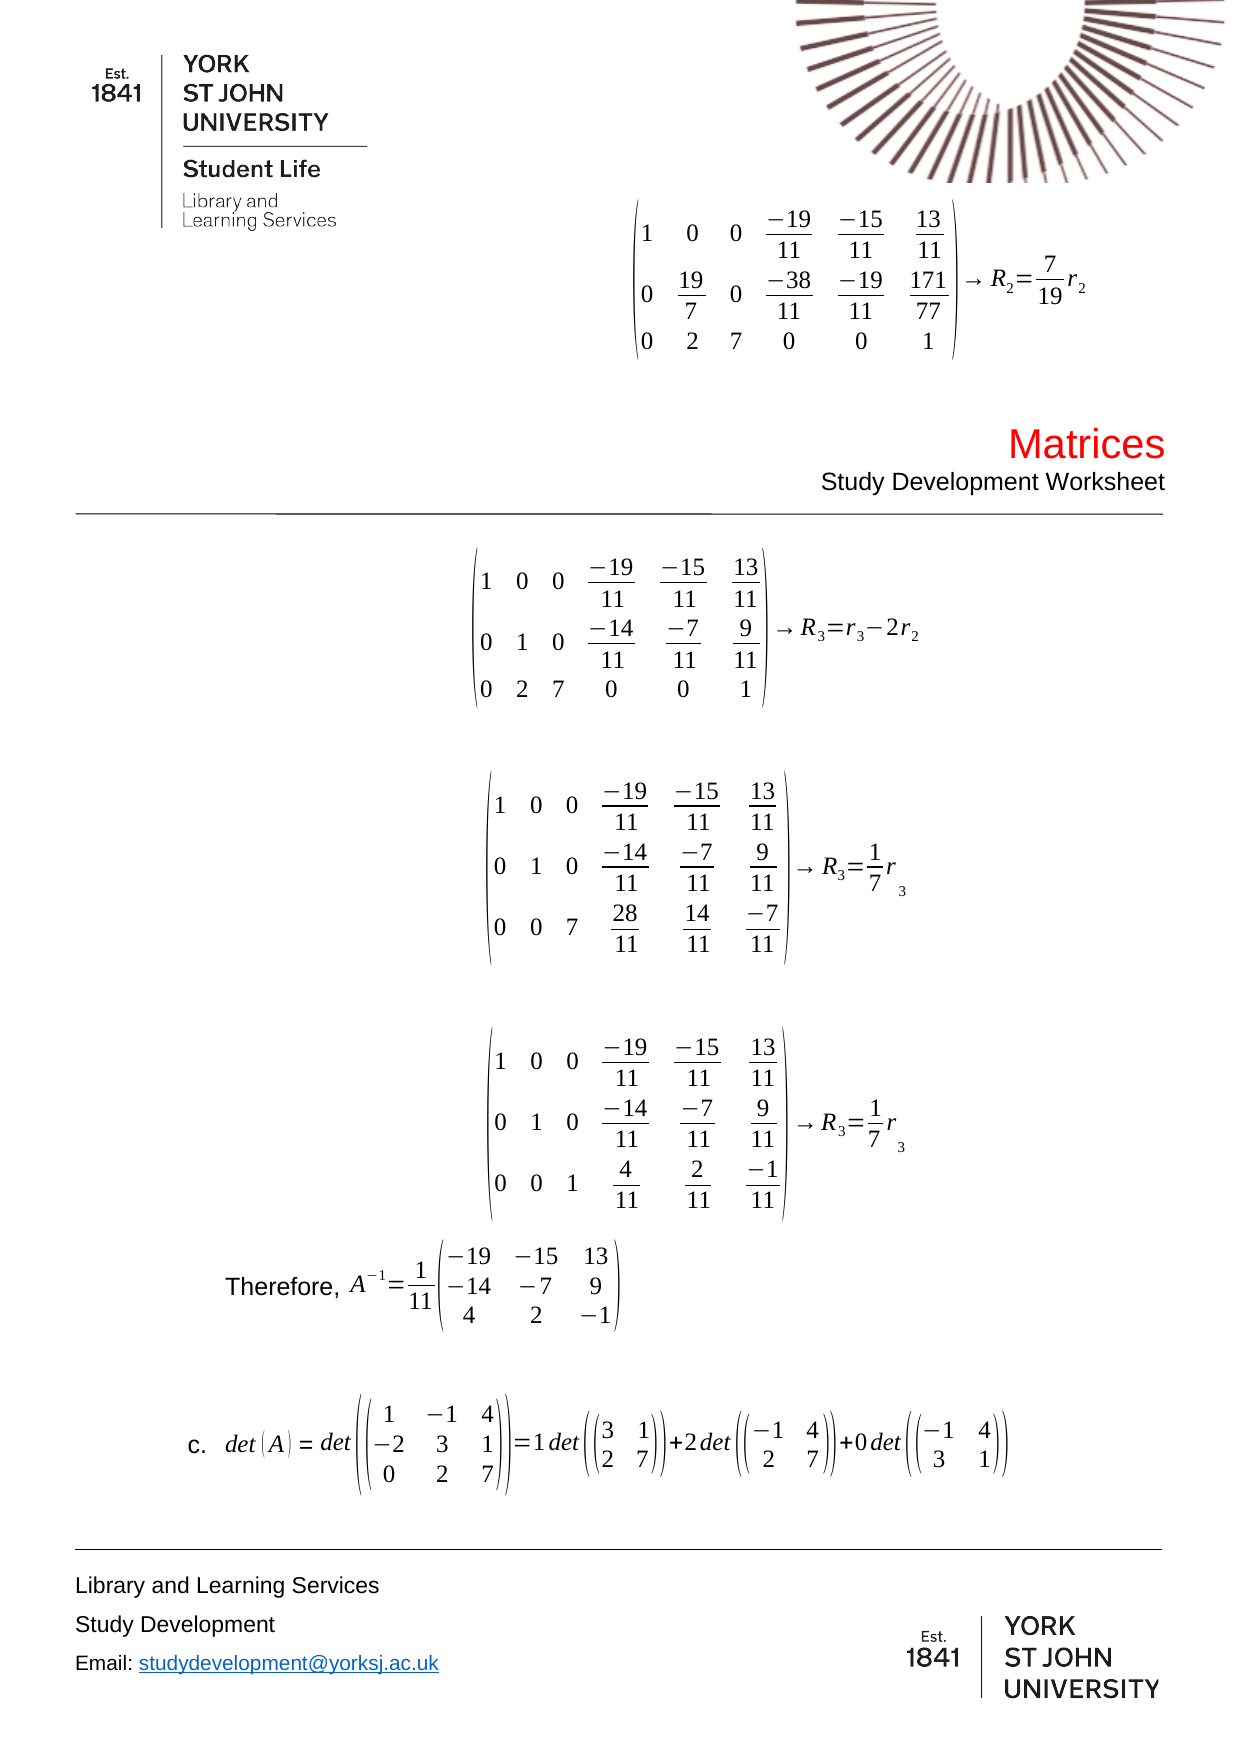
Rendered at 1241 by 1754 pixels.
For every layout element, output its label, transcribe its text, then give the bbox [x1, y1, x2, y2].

text Study Development Worksheet [75, 467, 1165, 496]
list Therefore, [225, 1238, 1165, 1334]
list = [187, 1391, 1165, 1497]
subtitle Matrices [75, 419, 1165, 467]
picture [75, 35, 384, 247]
picture [905, 1612, 1162, 1702]
